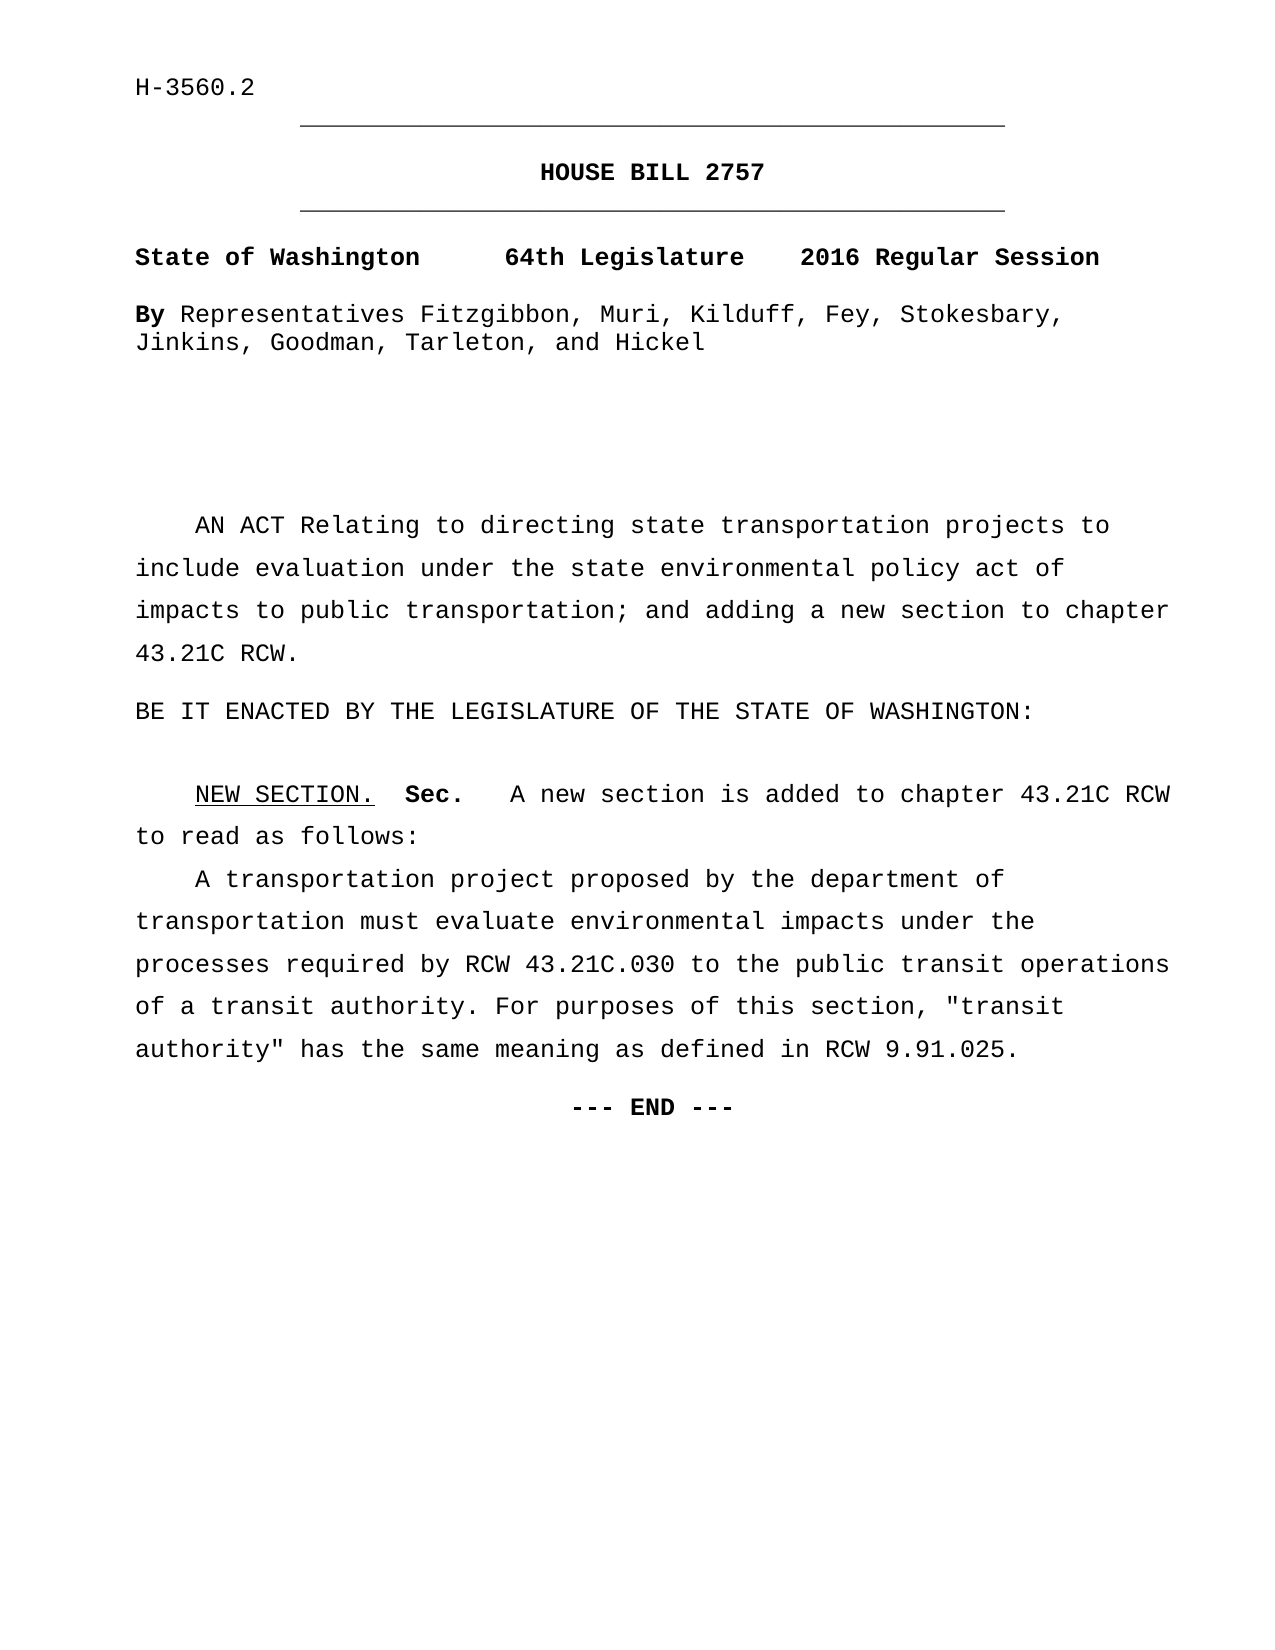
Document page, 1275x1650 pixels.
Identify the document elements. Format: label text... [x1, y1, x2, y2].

text --- END --- [135, 1094, 1170, 1122]
text AN ACT Relating to directing state transportation projects to include evaluation under the state environmental policy act of impacts to public transportation; and adding a new section to chapter 43.21C RCW. [135, 500, 1170, 670]
text BE IT ENACTED BY THE LEGISLATURE OF THE STATE OF WASHINGTON: [135, 698, 1170, 727]
text A transportation project proposed by the department of transportation must evaluate environmental impacts under the processes required by RCW 43.21C.030 to the public transit operations of a transit authority. For purposes of this section, "transit authority" has the same meaning as defined in RCW 9.91.025. [135, 853, 1170, 1066]
text By Representatives Fitzgibbon, Muri, Kilduff, Fey, Stokesbary, Jinkins, Goodman, Tarleton, and Hickel [135, 302, 1170, 358]
text _______________________________________________ [135, 103, 1170, 132]
text _______________________________________________ [135, 188, 1170, 217]
text NEW SECTION. Sec. A new section is added to chapter 43.21C RCW to read as follows: [135, 768, 1170, 853]
text State of Washington 64th Legislature 2016 Regular Session [135, 245, 1170, 273]
text H-3560.2 [135, 75, 1170, 103]
text HOUSE BILL 2757 [135, 160, 1170, 188]
